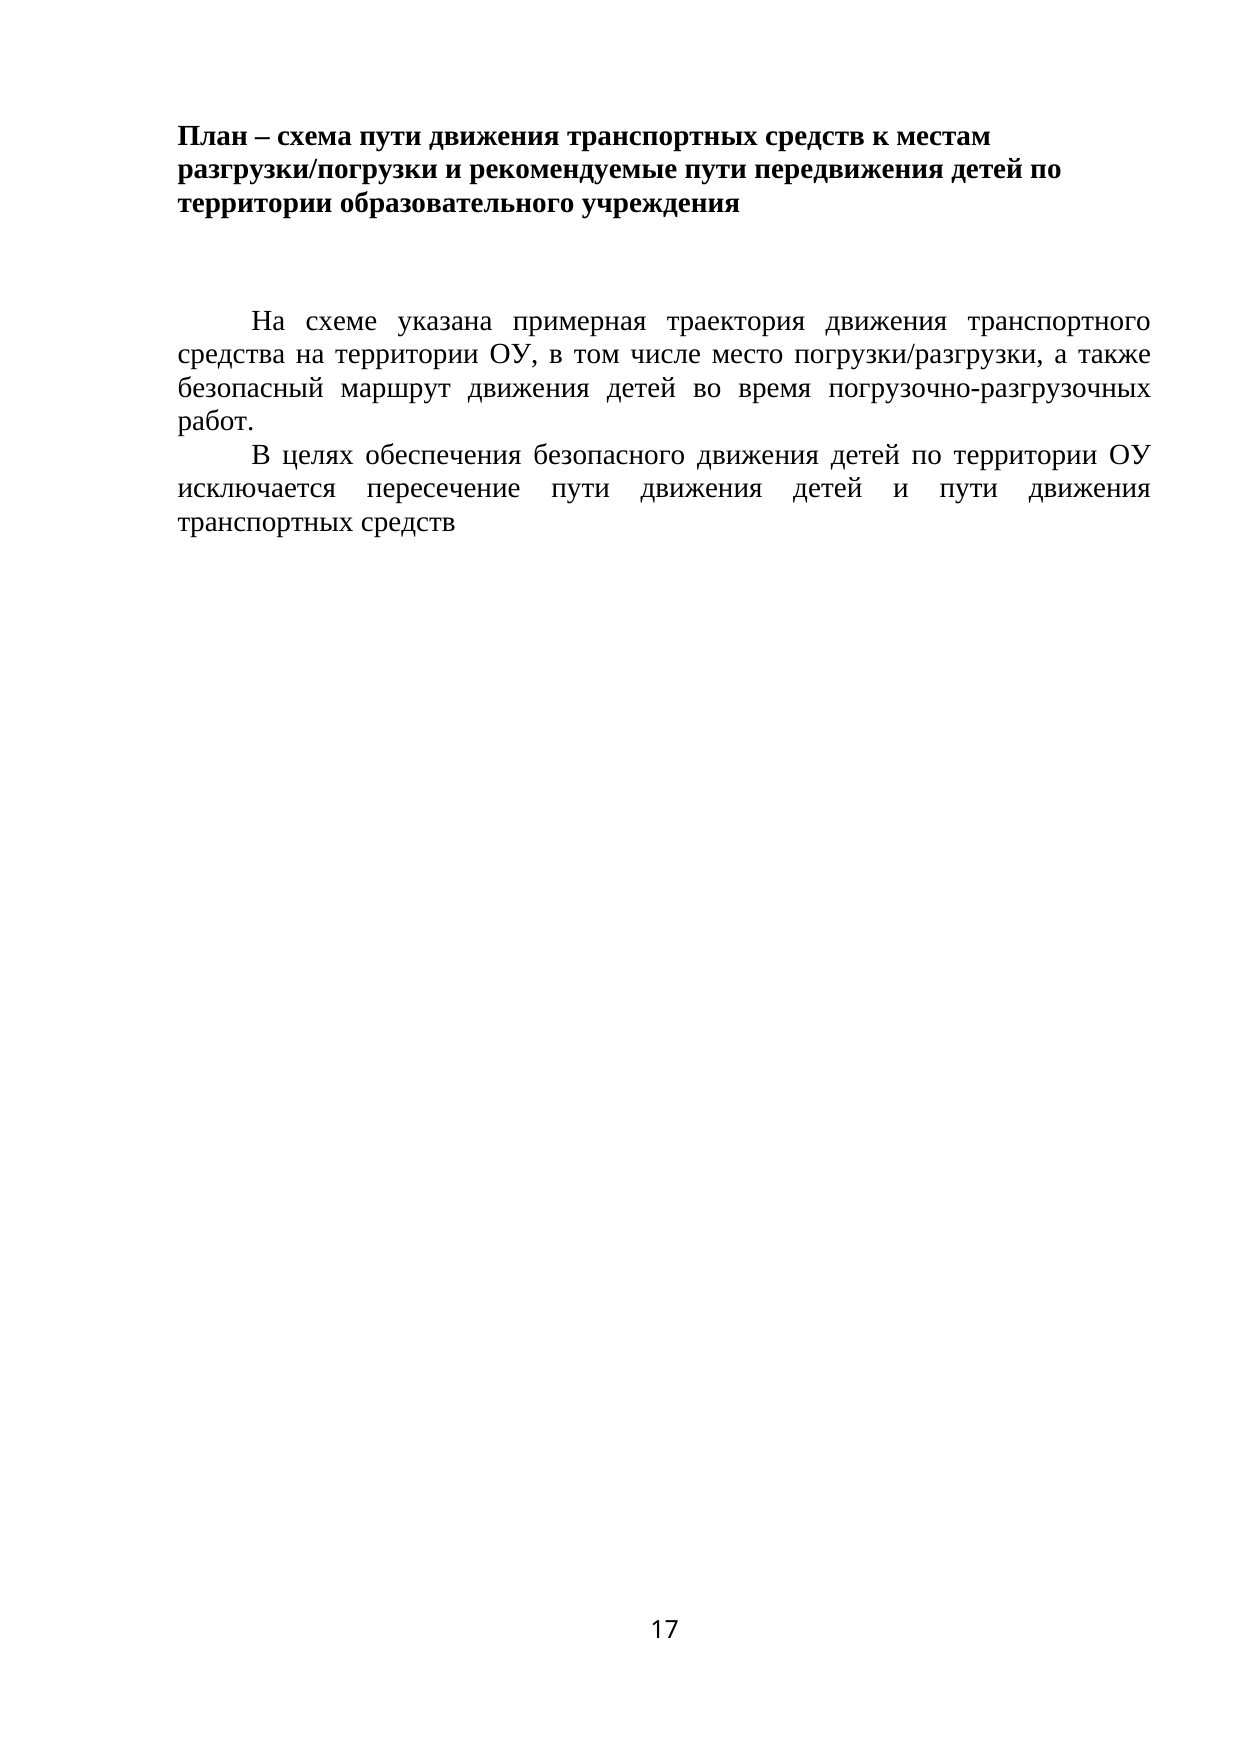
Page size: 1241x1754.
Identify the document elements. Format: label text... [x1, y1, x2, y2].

text В целях обеспечения безопасного движения детей по территории ОУ исключается пересечение пути движения детей и пути движения транспортных средств [177, 437, 1152, 537]
text На схеме указана примерная траектория движения транспортного средства на территории ОУ, в том числе место погрузки/разгрузки, а также безопасный маршрут движения детей во время погрузочно-разгрузочных работ. [177, 303, 1152, 437]
text План – схема пути движения транспортных средств к местам разгрузки/погрузки и рекомендуемые пути передвижения детей по территории образовательного учреждения [177, 118, 1152, 219]
